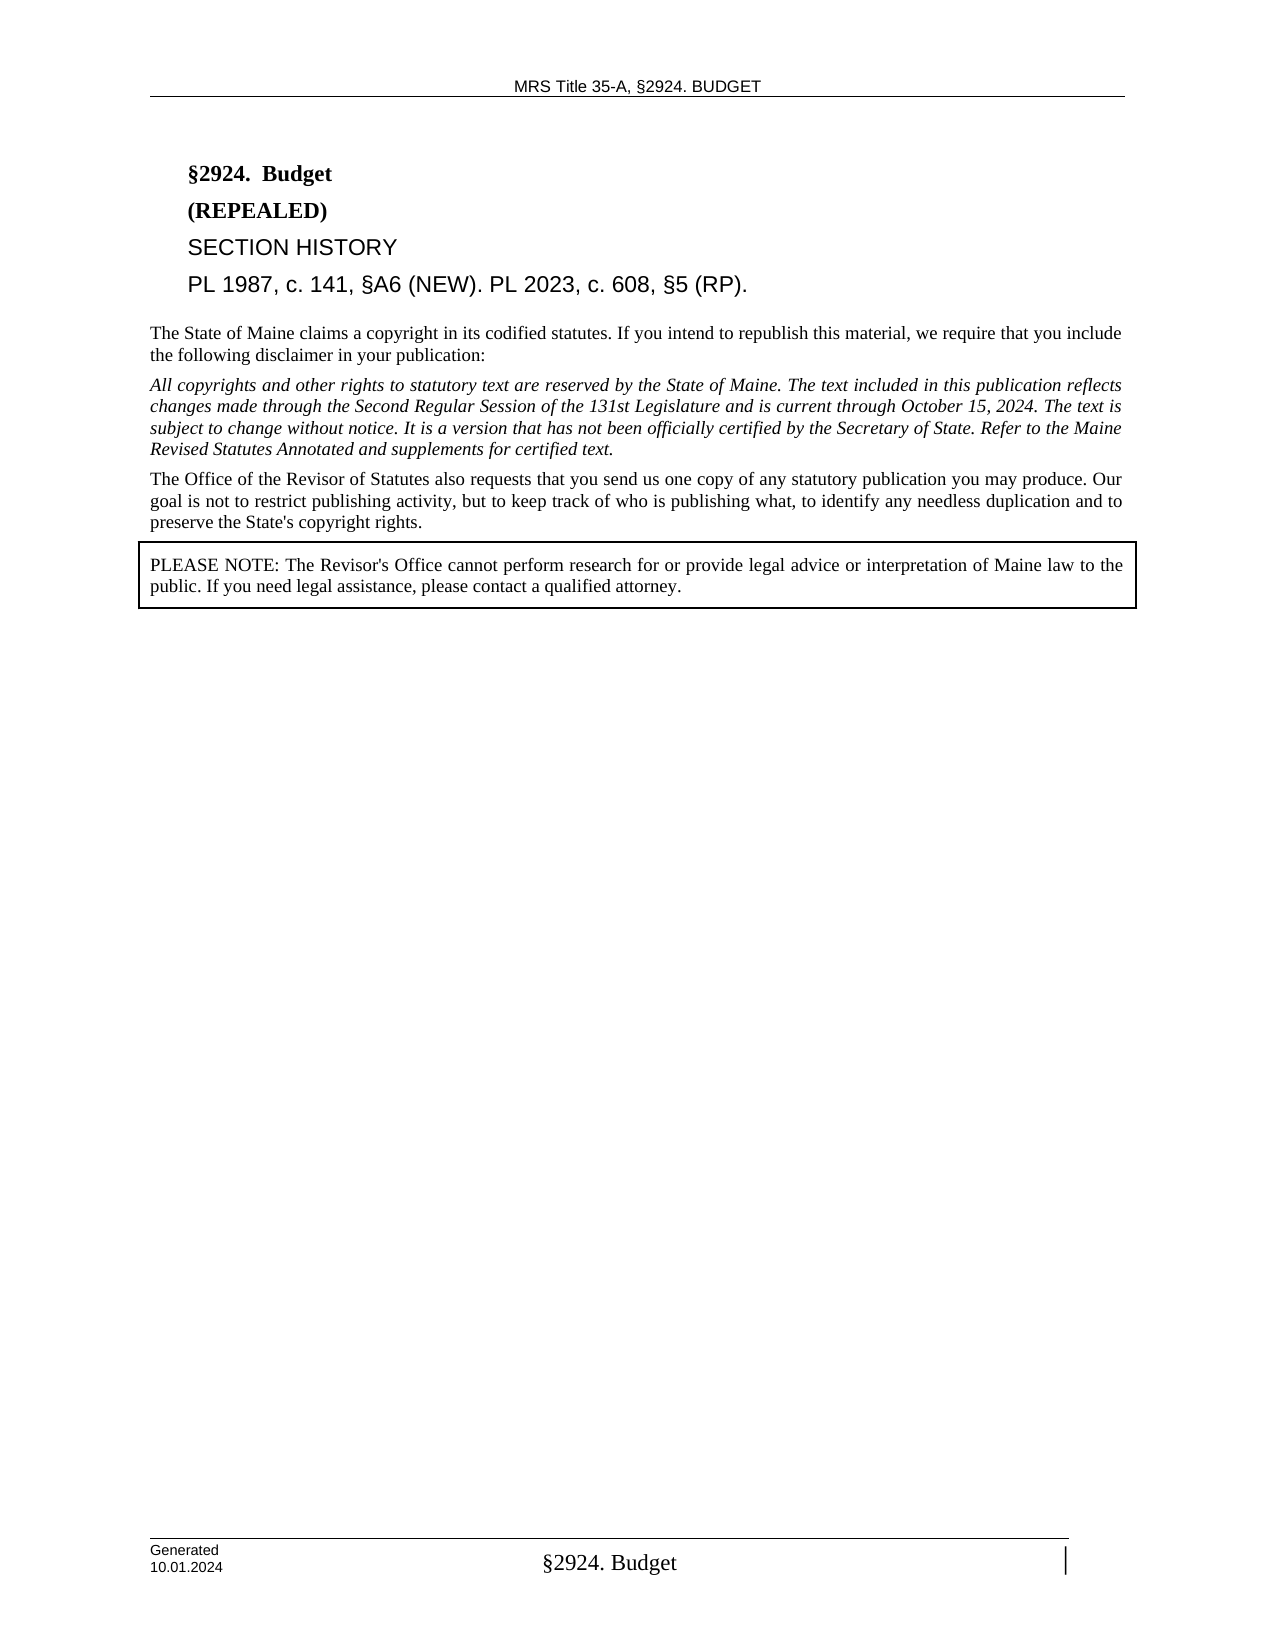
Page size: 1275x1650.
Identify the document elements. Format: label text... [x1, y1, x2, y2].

text PLEASE NOTE: The Revisor's Office cannot perform research for or provide legal advice or interpretation of Maine law to the public. If you need legal assistance, please contact a qualified attorney. [140, 543, 1135, 607]
text §2924. Budget [187, 160, 1125, 187]
text All copyrights and other rights to statutory text are reserved by the State of Maine. The text included in this publication reflects changes made through the Second Regular Session of the 131st Legislature and is current through October 15, 2024 . The text is subject to change without notice. It is a version that has not been officially certified by the Secretary of State. Refer to the Maine Revised Statutes Annotated and supplements for certified text. [150, 373, 1125, 460]
text The Office of the Revisor of Statutes also requests that you send us one copy of any statutory publication you may produce. Our goal is not to restrict publishing activity, but to keep track of who is publishing what, to identify any needless duplication and to preserve the State's copyright rights. [150, 468, 1125, 533]
text PL 1987, c. 141, §A6 (NEW). PL 2023, c. 608, §5 (RP). [187, 271, 1125, 297]
text The State of Maine claims a copyright in its codified statutes. If you intend to republish this material, we require that you include the following disclaimer in your publication: [150, 322, 1125, 365]
text SECTION HISTORY [187, 234, 1125, 260]
text (REPEALED) [187, 197, 1125, 223]
